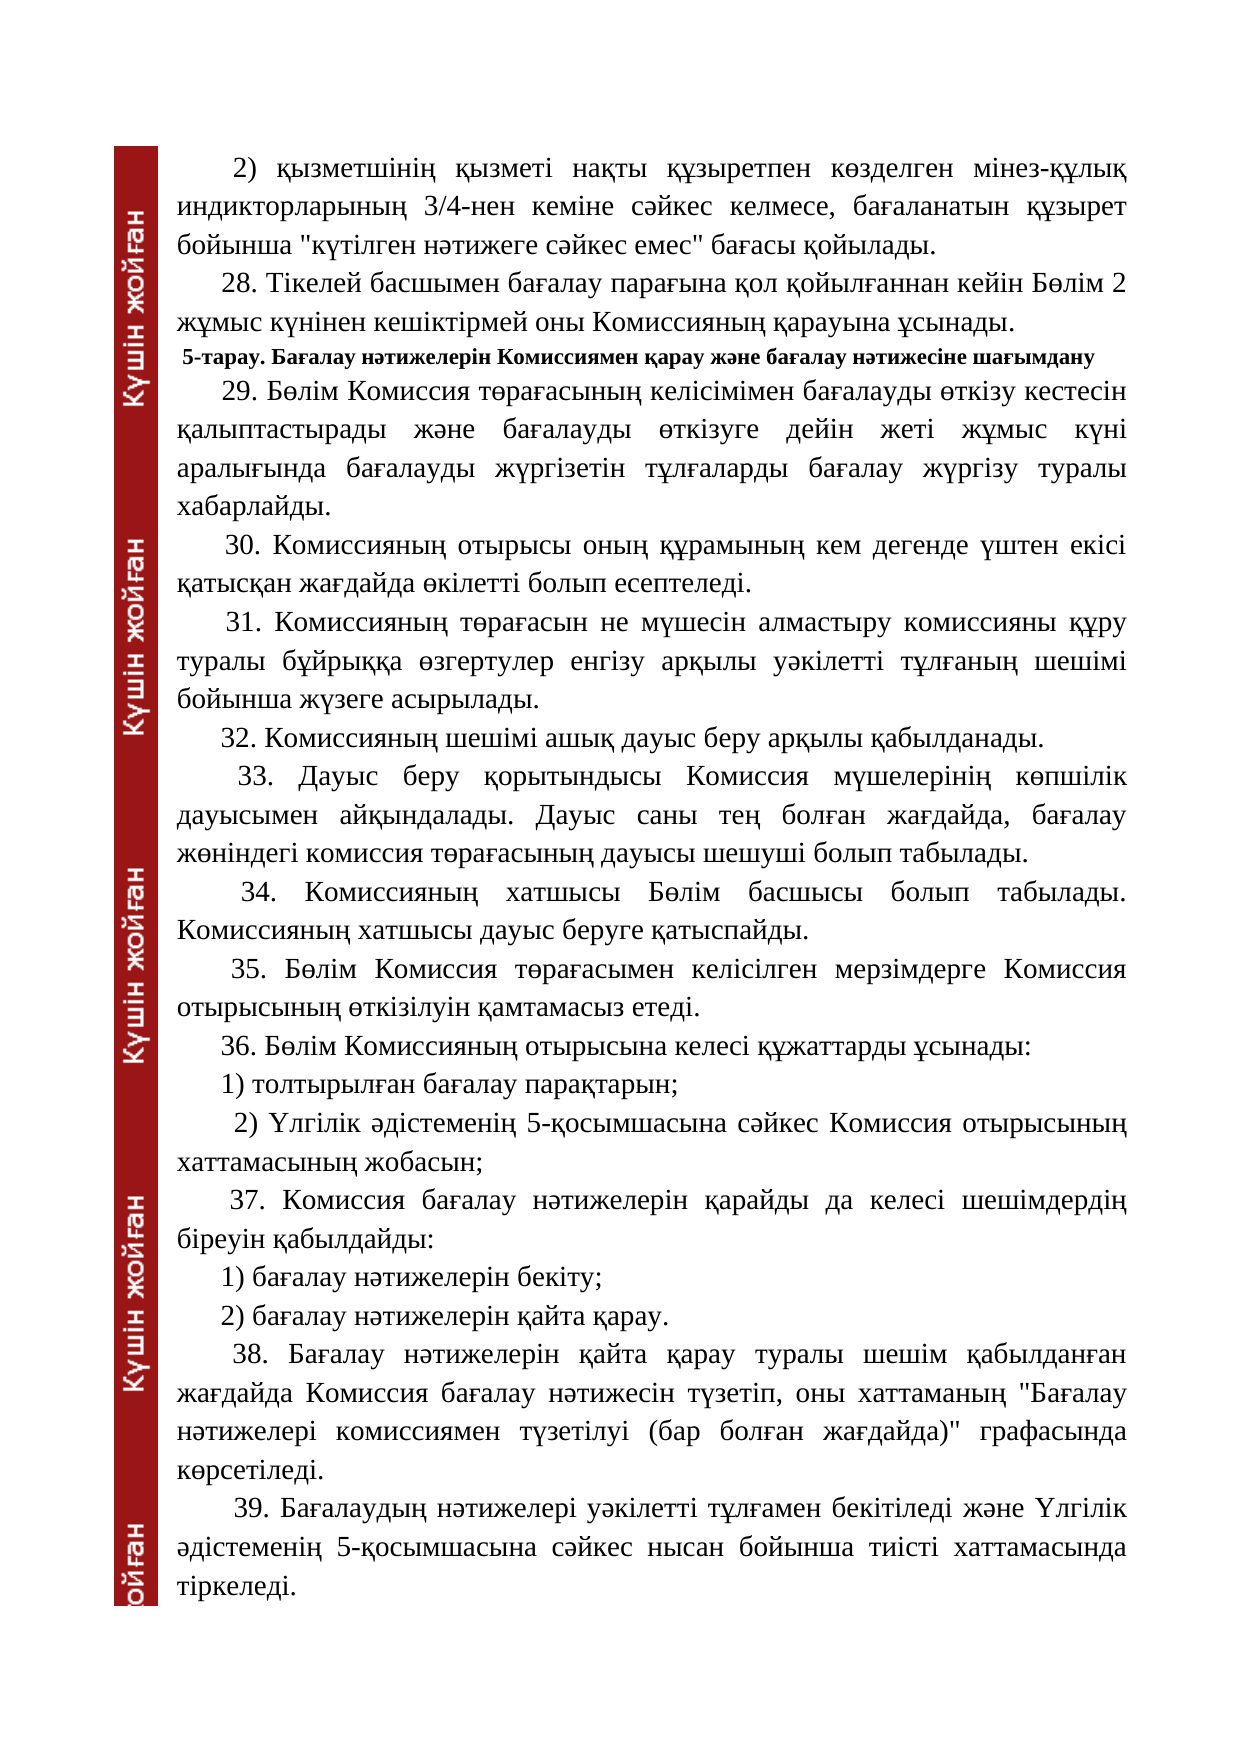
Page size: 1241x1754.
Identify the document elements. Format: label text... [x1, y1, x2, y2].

picture [114, 522, 158, 527]
text 32. Комиссияның шешімі ашық дауыс беру арқылы қабылданады. [112, 720, 1128, 753]
picture [114, 869, 158, 874]
picture [114, 1062, 158, 1067]
picture [114, 1254, 158, 1259]
text 38. Бағалау нәтижелерін қайта қарау туралы шешім қабылданған жағдайда Комиссия бағалау нәтижесін түзетіп, оны хаттаманың "Бағалау нәтижелері комиссиямен түзетілуі (бар болған жағдайда)" графасында көрсетіледі. [112, 1336, 1128, 1486]
text 29. Бөлім Комиссия төрағасының келісімімен бағалауды өткізу кестесін қалыптастырады және бағалауды өткізуге дейін жеті жұмыс күні аралығында бағалауды жүргізетін тұлғаларды бағалау жүргізу туралы хабарлайды. [112, 373, 1128, 522]
text 36. Бөлім Комиссияның отырысына келесі құжаттарды ұсынады: [112, 1028, 1128, 1062]
text 34. Комиссияның хатшысы Бөлім басшысы болып табылады. Комиссияның хатшысы дауыс беруге қатыспайды. [112, 874, 1128, 946]
picture [114, 1177, 158, 1182]
picture [114, 1100, 158, 1105]
picture [114, 338, 158, 343]
picture [114, 1486, 158, 1491]
picture [114, 946, 158, 951]
picture [114, 599, 158, 604]
text 35. Бөлім Комиссия төрағасымен келісілген мерзімдерге Комиссия отырысының өткізілуін қамтамасыз етеді. [112, 951, 1128, 1023]
picture [114, 753, 158, 758]
picture [114, 1293, 158, 1298]
text 1) бағалау нәтижелерін бекіту; [112, 1259, 1128, 1293]
text 30. Комиссияның отырысы оның құрамының кем дегенде үштен екісі қатысқан жағдайда өкілетті болып есептеледі. [112, 527, 1128, 599]
text 39. Бағалаудың нәтижелері уәкілетті тұлғамен бекітіледі және Үлгілік әдістеменің 5-қосымшасына сәйкес нысан бойынша тиісті хаттамасында тіркеледі. [112, 1491, 1128, 1601]
text 31. Комиссияның төрағасын не мүшесін алмастыру комиссияны құру туралы бұйрыққа өзгертулер енгізу арқылы уәкілетті тұлғаның шешімі бойынша жүзеге асырылады. [112, 604, 1128, 715]
text 28. Тікелей басшымен бағалау парағына қол қойылғаннан кейін Бөлім 2 жұмыс күнінен кешіктірмей оны Комиссияның қарауына ұсынады. [112, 266, 1128, 338]
text 2) бағалау нәтижелерін қайта қарау. [112, 1298, 1128, 1331]
picture [114, 369, 158, 373]
picture [114, 146, 158, 150]
picture [114, 1601, 158, 1606]
text 1) толтырылған бағалау парақтарын; [112, 1067, 1128, 1100]
text 5-тарау. Бағалау нәтижелерін Комиссиямен қарау және бағалау нәтижесіне шағымдану [112, 343, 1128, 369]
picture [114, 261, 158, 266]
text 2) қызметшінің қызметі нақты құзыретпен көзделген мінез-құлық индикторларының 3/4-нен кеміне сәйкес келмесе, бағаланатын құзырет бойынша "күтілген нәтижеге сәйкес емес" бағасы қойылады. [112, 150, 1128, 261]
picture [114, 1023, 158, 1028]
text 2) Үлгілік әдістеменің 5-қосымшасына сәйкес Комиссия отырысының хаттамасының жобасын; [112, 1105, 1128, 1177]
text 33. Дауыс беру қорытындысы Комиссия мүшелерінің көпшілік дауысымен айқындалады. Дауыс саны тең болған жағдайда, бағалау жөніндегі комиссия төрағасының дауысы шешуші болып табылады. [112, 758, 1128, 869]
picture [114, 1331, 158, 1336]
text 37. Комиссия бағалау нәтижелерін қарайды да келесі шешімдердің біреуін қабылдайды: [112, 1182, 1128, 1254]
picture [114, 715, 158, 720]
